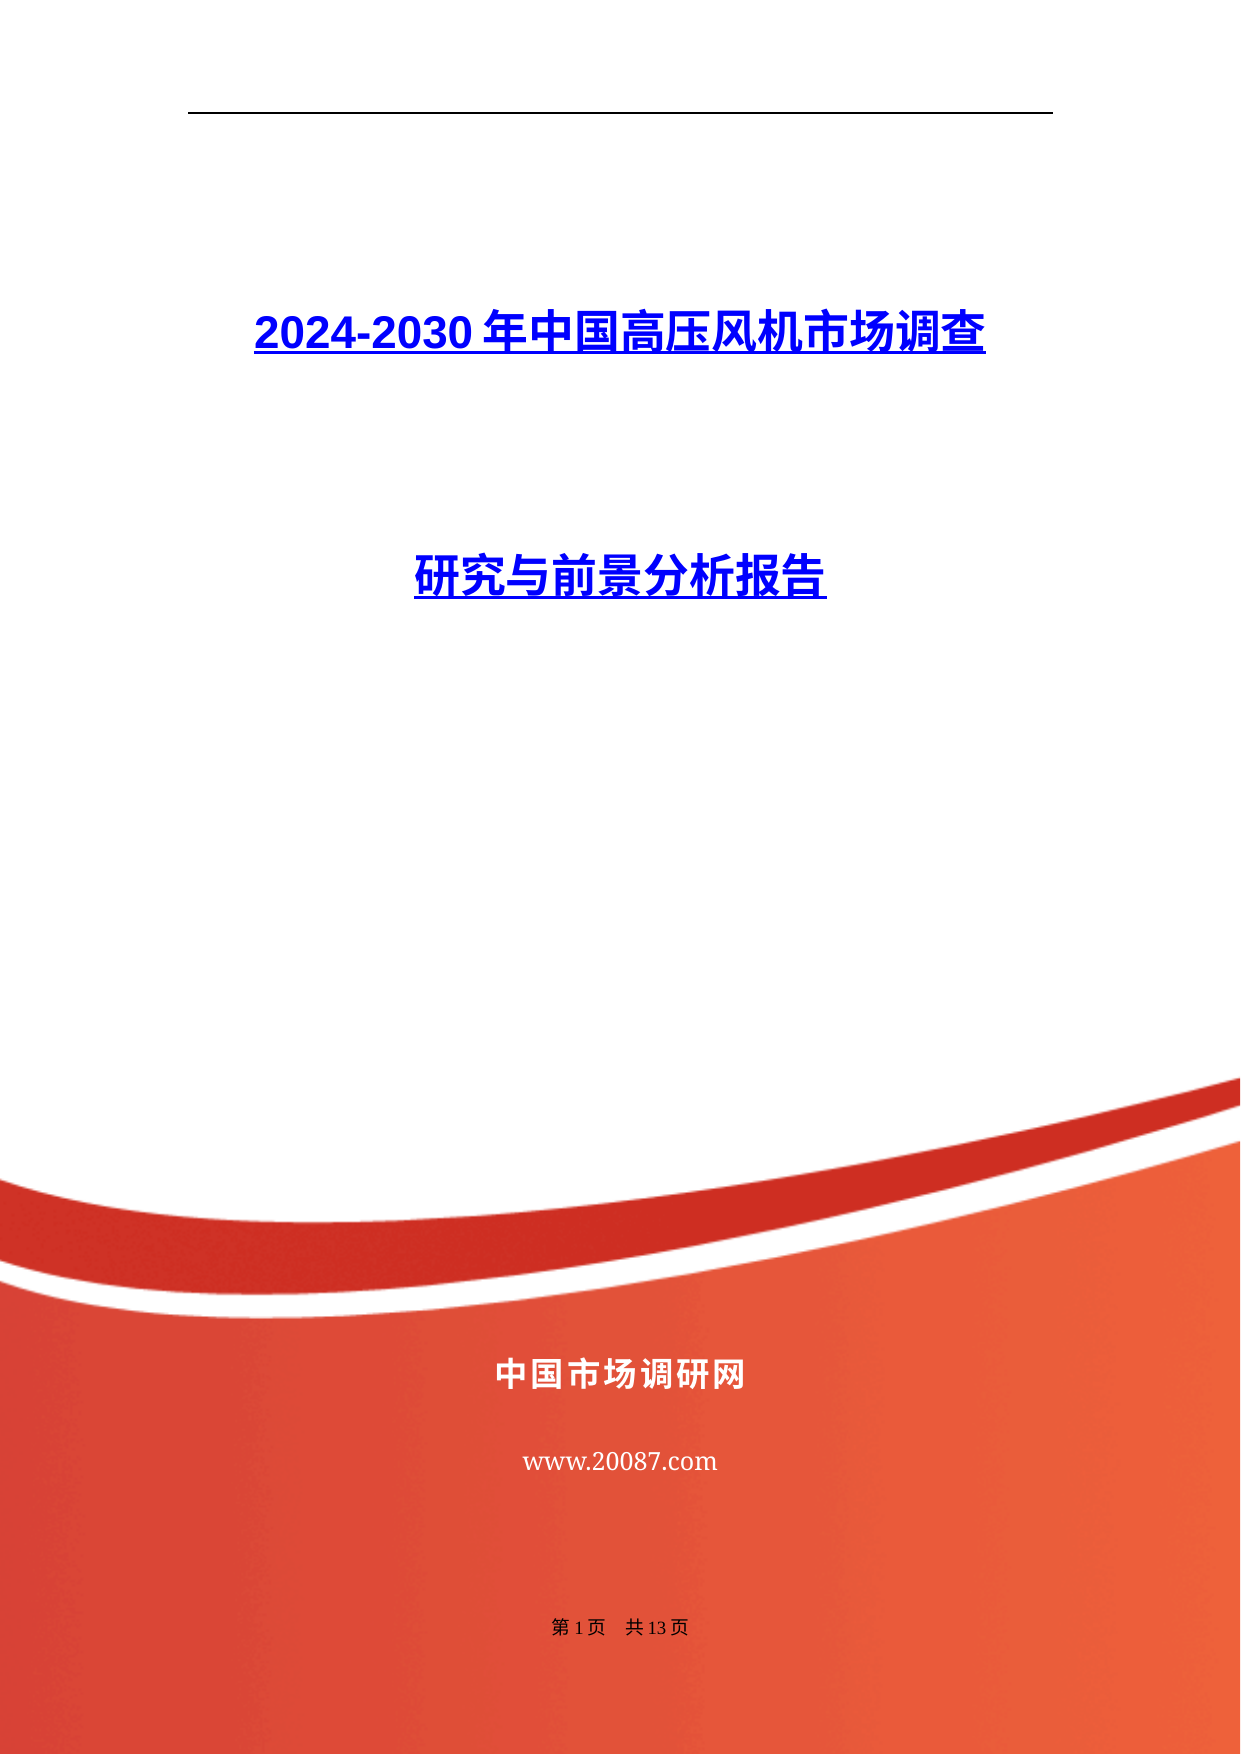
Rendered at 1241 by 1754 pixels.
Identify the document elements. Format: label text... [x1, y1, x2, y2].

subtitle 中国市场调研网 [187, 1339, 1053, 1404]
text www.20087.com [187, 1428, 1053, 1493]
picture [0, 1006, 1241, 1754]
table_header 2024-2030年中国高压风机市场调查研究与前景分析报告 [188, 207, 1053, 773]
